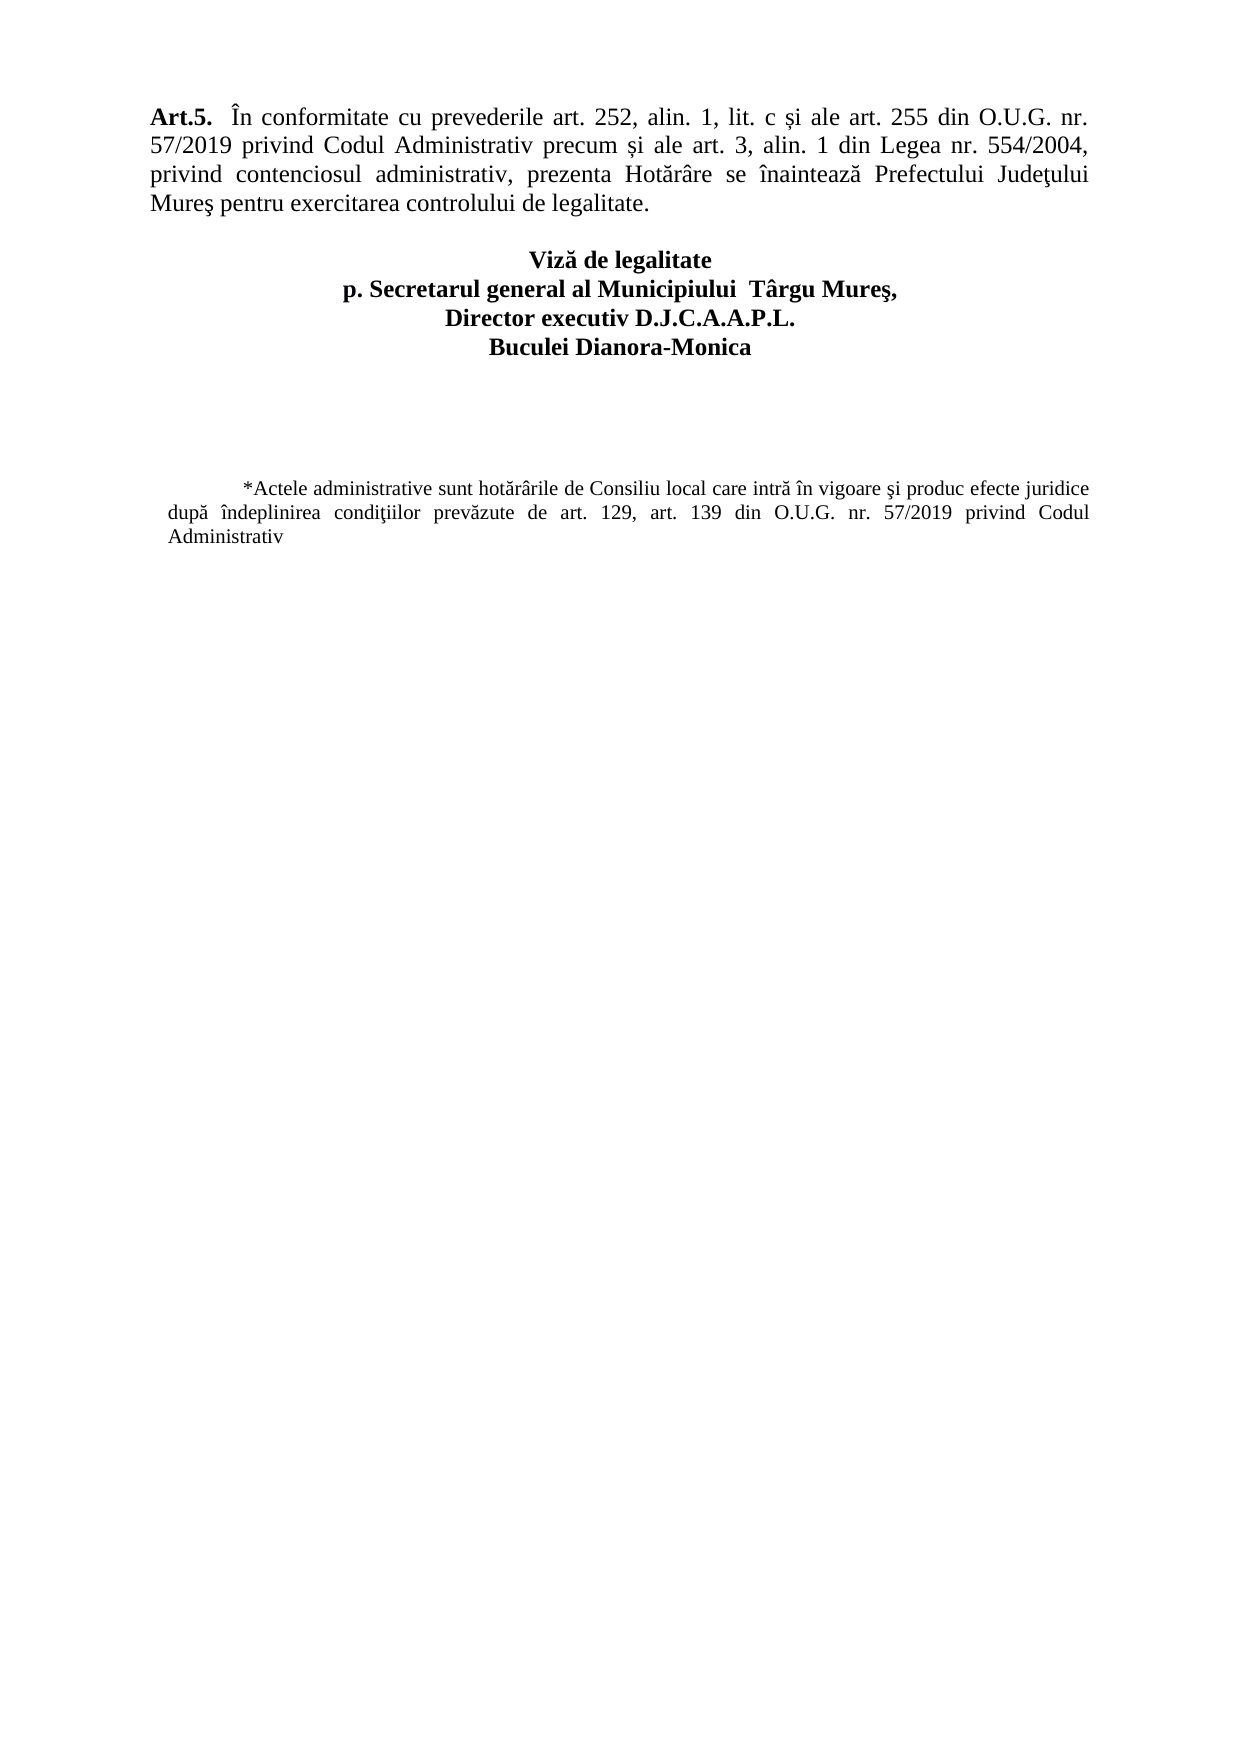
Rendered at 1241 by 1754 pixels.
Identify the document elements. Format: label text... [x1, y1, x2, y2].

text p. Secretarul general al Municipiului Târgu Mureş, [150, 274, 1090, 303]
text Buculei Dianora-Monica [150, 332, 1090, 361]
text *Actele administrative sunt hotărârile de Consiliu local care intră în vigoare şi produc efecte juridice după îndeplinirea condiţiilor prevăzute de art. 129, art. 139 din O.U.G. nr. 57/2019 privind Codul Administrativ [168, 476, 1090, 548]
text Viză de legalitate [150, 246, 1090, 274]
text Director executiv D.J.C.A.A.P.L. [150, 303, 1090, 332]
text Art.5. În conformitate cu prevederile art. 252, alin. 1, lit. c și ale art. 255 din O.U.G. nr. 57/2019 privind Codul Administrativ precum și ale art. 3, alin. 1 din Legea nr. 554/2004, privind contenciosul administrativ, prezenta Hotărâre se înaintează Prefectului Judeţului Mureş pentru exercitarea controlului de legalitate. [150, 102, 1090, 217]
